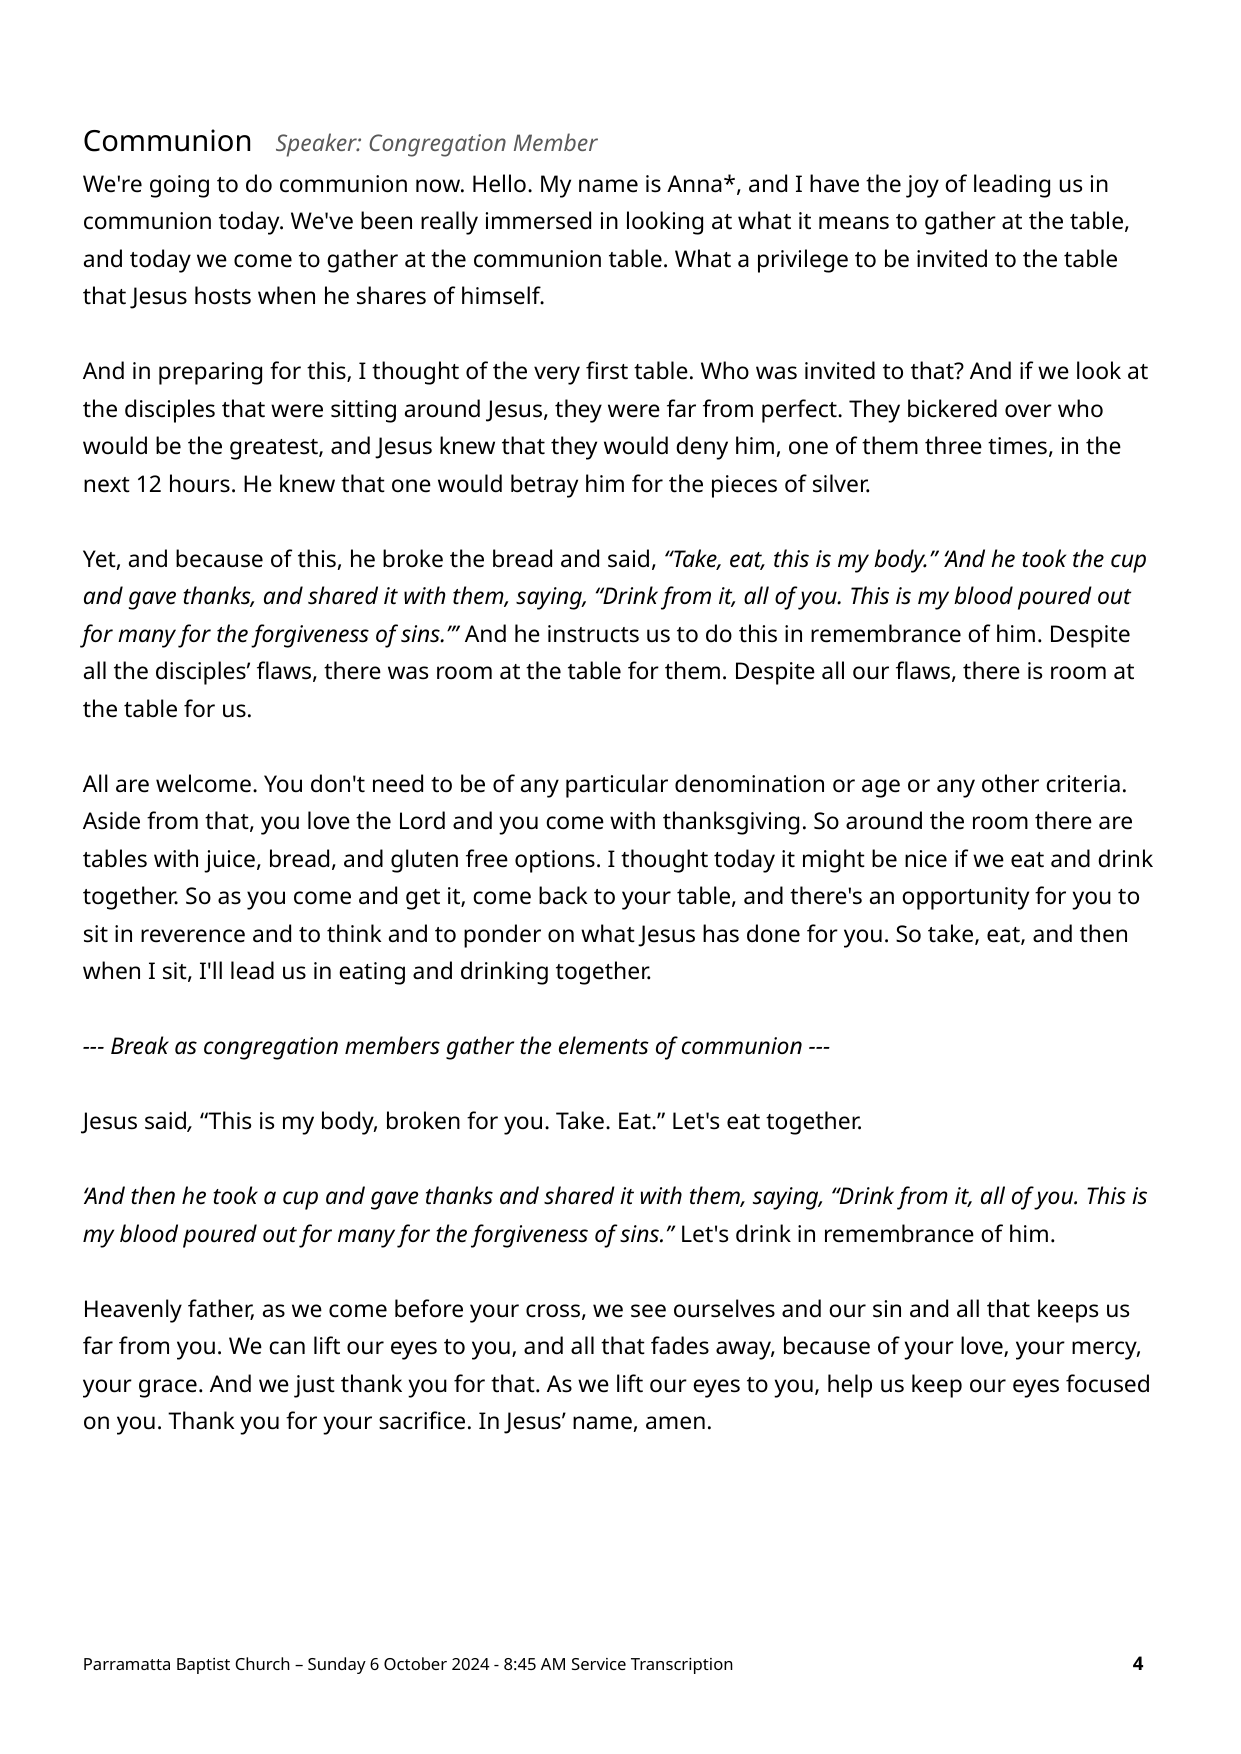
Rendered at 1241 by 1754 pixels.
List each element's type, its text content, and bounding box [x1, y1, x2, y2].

text We're going to do communion now. Hello. My name is Anna*, and I have the joy of leading us in communion today. We've been really immersed in looking at what it means to gather at the table, and today we come to gather at the communion table. What a privilege to be invited to the table that Jesus hosts when he shares of himself. [83, 168, 1157, 312]
text Jesus said, “This is my body, broken for you. Take. Eat.” Let's eat together. [83, 1105, 1157, 1137]
text ‘And then he took a cup and gave thanks and shared it with them, saying, “Drink from it, all of you. This is my blood poured out for many for the forgiveness of sins.” Let's drink in remembrance of him. [83, 1180, 1157, 1249]
text Yet, and because of this, he broke the bread and said, “Take, eat, this is my body.” ‘And he took the cup and gave thanks, and shared it with them, saying, “Drink from it, all of you. This is my blood poured out for many for the forgiveness of sins.”’ And he instructs us to do this in remembrance of him. Despite all the disciples’ flaws, there was room at the table for them. Despite all our flaws, there is room at the table for us. [83, 543, 1157, 724]
text Heavenly father, as we come before your cross, we see ourselves and our sin and all that keeps us far from you. We can lift our eyes to you, and all that fades away, because of your love, your mercy, your grace. And we just thank you for that. As we lift our eyes to you, help us keep our eyes focused on you. Thank you for your sacrifice. In Jesus’ name, amen. [83, 1293, 1157, 1437]
subtitle Communion Speaker: Congregation Member [83, 120, 1157, 160]
text All are welcome. You don't need to be of any particular denomination or age or any other criteria. Aside from that, you love the Lord and you come with thanksgiving. So around the room there are tables with juice, bread, and gluten free options. I thought today it might be nice if we eat and drink together. So as you come and get it, come back to your table, and there's an opportunity for you to sit in reverence and to think and to ponder on what Jesus has done for you. So take, eat, and then when I sit, I'll lead us in eating and drinking together. [83, 768, 1157, 987]
text And in preparing for this, I thought of the very first table. Who was invited to that? And if we look at the disciples that were sitting around Jesus, they were far from perfect. They bickered over who would be the greatest, and Jesus knew that they would deny him, one of them three times, in the next 12 hours. He knew that one would betray him for the pieces of silver. [83, 355, 1157, 499]
text --- Break as congregation members gather the elements of communion --- [83, 1030, 1157, 1062]
